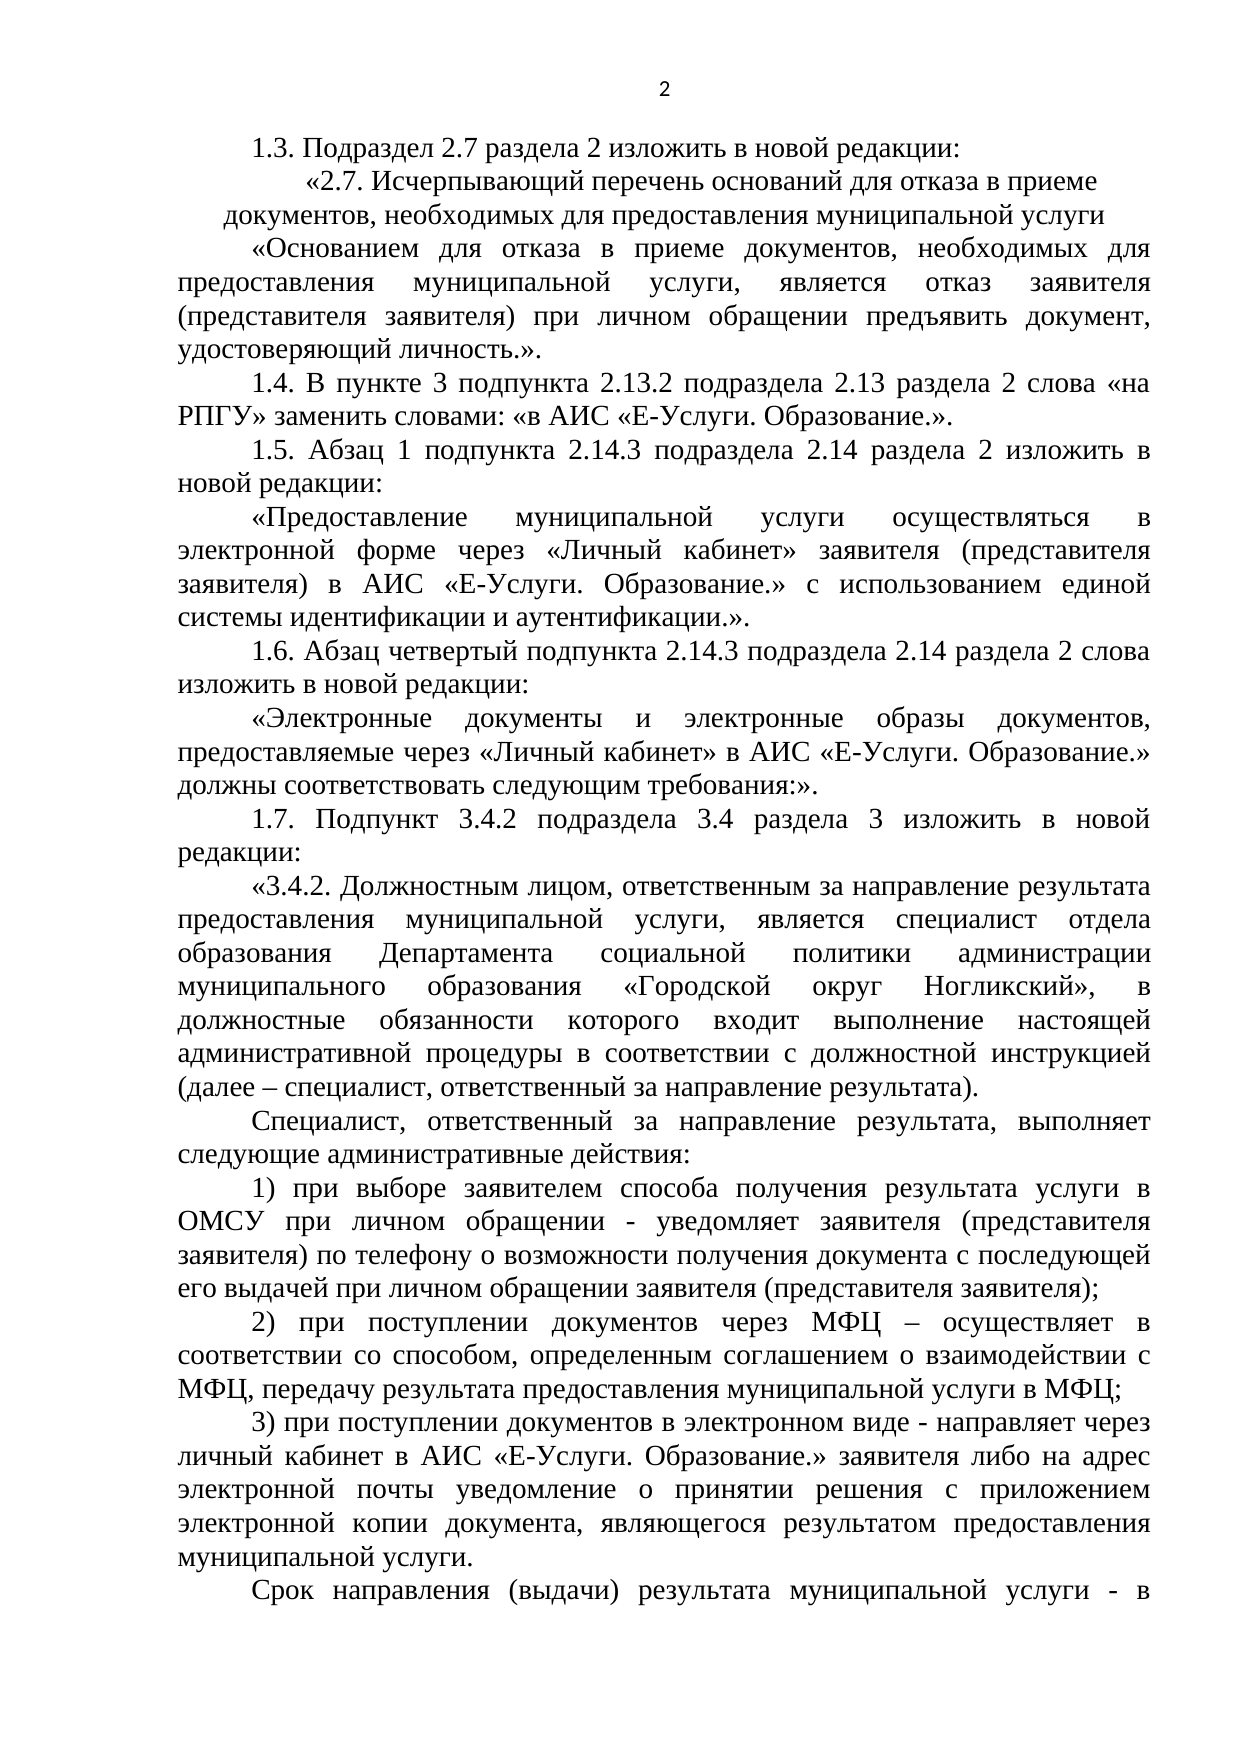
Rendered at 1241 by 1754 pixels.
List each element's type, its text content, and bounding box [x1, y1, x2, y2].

text Специалист, ответственный за направление результата, выполняет следующие административные действия: [177, 1103, 1152, 1170]
text 1.5. Абзац 1 подпункта 2.14.3 подраздела 2.14 раздела 2 изложить в новой редакции: [177, 432, 1152, 499]
text 1.7. Подпункт 3.4.2 подраздела 3.4 раздела 3 изложить в новой редакции: [177, 801, 1152, 868]
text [177, 1572, 1152, 1606]
text 1.4. В пункте 3 подпункта 2.13.2 подраздела 2.13 раздела 2 слова «на РПГУ» заменить словами: «в АИС «Е-Услуги. Образование.». [177, 365, 1152, 432]
text «Электронные документы и электронные образы документов, предоставляемые через «Личный кабинет» в АИС «Е-Услуги. Образование.» должны соответствовать следующим требования:». [177, 700, 1152, 801]
text «3.4.2. Должностным лицом, ответственным за направление результата предоставления муниципальной услуги, является специалист отдела образования Департамента социальной политики администрации муниципального образования «Городской округ Ногликский», в должностные обязанности которого входит выполнение настоящей административной процедуры в соответствии с должностной инструкцией (далее – специалист, ответственный за направление результата). [177, 868, 1152, 1103]
text «Основанием для отказа в приеме документов, необходимых для предоставления муниципальной услуги, является отказ заявителя (представителя заявителя) при личном обращении предъявить документ, удостоверяющий личность.». [177, 231, 1152, 365]
text 1.6. Абзац четвертый подпункта 2.14.3 подраздела 2.14 раздела 2 слова изложить в новой редакции: [177, 633, 1152, 700]
text 1.3. Подраздел 2.7 раздела 2 изложить в новой редакции: [177, 130, 1152, 163]
text 1) при выборе заявителем способа получения результата услуги в ОМСУ при личном обращении - уведомляет заявителя (представителя заявителя) по телефону о возможности получения документа с последующей его выдачей при личном обращении заявителя (представителя заявителя); [177, 1170, 1152, 1304]
text 3) при поступлении документов в электронном виде - направляет через личный кабинет в АИС «Е-Услуги. Образование.» заявителя либо на адрес электронной почты уведомление о принятии решения с приложением электронной копии документа, являющегося результатом предоставления муниципальной услуги. [177, 1404, 1152, 1572]
text 2) при поступлении документов через МФЦ – осуществляет в соответствии со способом, определенным соглашением о взаимодействии с МФЦ, передачу результата предоставления муниципальной услуги в МФЦ; [177, 1304, 1152, 1404]
text «2.7. Исчерпывающий перечень оснований для отказа в приеме документов, необходимых для предоставления муниципальной услуги [177, 163, 1152, 231]
text «Предоставление муниципальной услуги осуществляться в электронной форме через «Личный кабинет» заявителя (представителя заявителя) в АИС «Е-Услуги. Образование.» с использованием единой системы идентификации и аутентификации.». [177, 499, 1152, 633]
